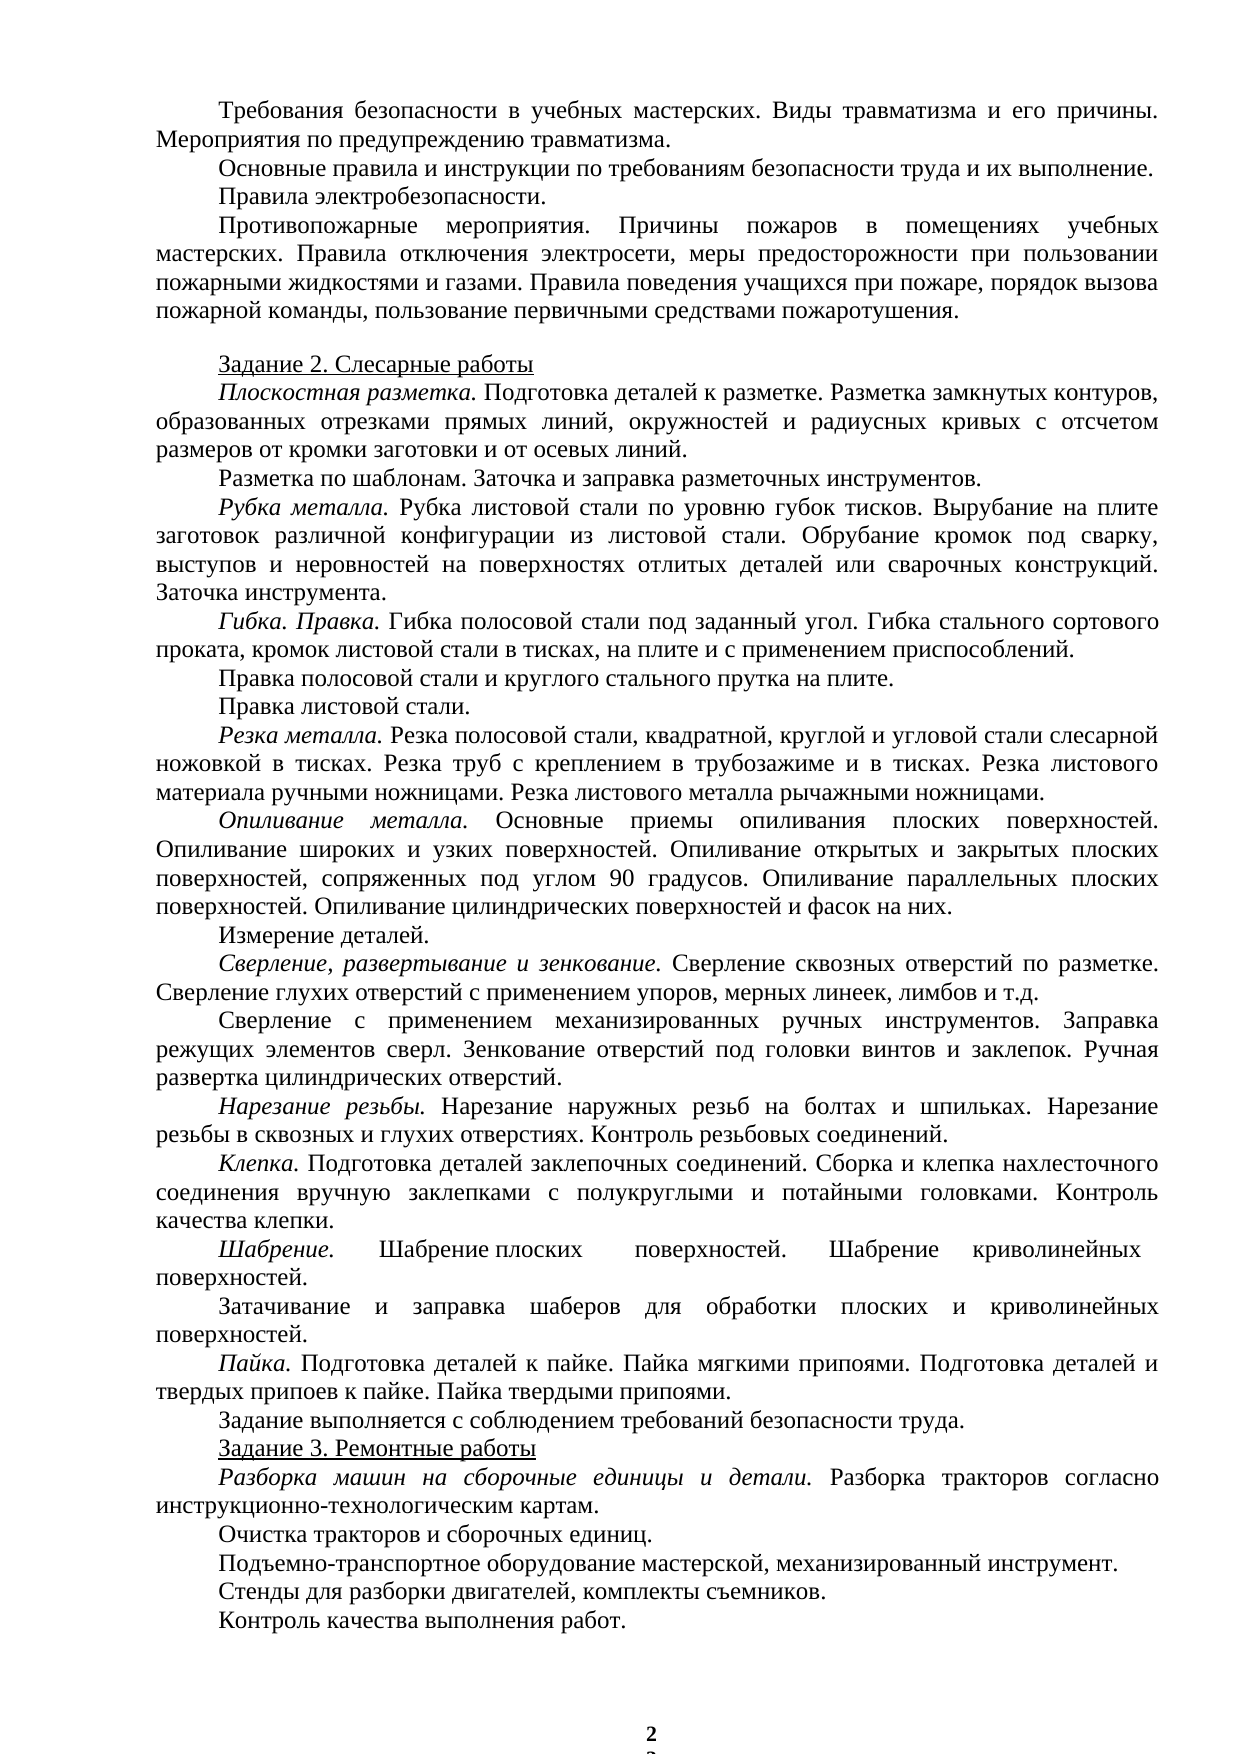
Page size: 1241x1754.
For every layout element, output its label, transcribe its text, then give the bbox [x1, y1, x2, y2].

text Правка листовой стали. [156, 692, 1159, 721]
text Рубка металла. Рубка листовой стали по уровню губок тисков. Вырубание на плите заготовок различной конфигурации из листовой стали. Обрубание кромок под сварку, выступов и неровностей на поверхностях отлитых деталей или сварочных конструкций. Заточка инструмента. [156, 492, 1159, 606]
text Правка полосовой стали и круглого стального прутка на плите. [156, 663, 1159, 692]
text Контроль качества выполнения работ. [156, 1605, 1159, 1634]
text Правила электробезопасности. [156, 182, 1159, 210]
text Пайка. Подготовка деталей к пайке. Пайка мягкими припоями. Подготовка деталей и твердых припоев к пайке. Пайка твердыми припоями. [156, 1348, 1159, 1406]
text Противопожарные мероприятия. Причины пожаров в помещениях учебных мастерских. Правила отключения электросети, меры предосторожности при пользовании пожарными жидкостями и газами. Правила поведения учащихся при пожаре, порядок вызова пожарной команды, пользование первичными средствами пожаротушения. [156, 210, 1159, 324]
text Шабрение. Шабрение плоских поверхностей. Шабрение криволинейных [156, 1234, 1159, 1263]
text Затачивание и заправка шаберов для обработки плоских и криволинейных поверхностей. [156, 1291, 1159, 1348]
text поверхностей. [156, 1263, 1159, 1291]
text Измерение деталей. [156, 920, 1159, 949]
text Нарезание резьбы. Нарезание наружных резьб на болтах и шпильках. Нарезание резьбы в сквозных и глухих отверстиях. Контроль резьбовых соединений. [156, 1092, 1159, 1149]
text Опиливание металла. Основные приемы опиливания плоских поверхностей. Опиливание широких и узких поверхностей. Опиливание открытых и закрытых плоских поверхностей, сопряженных под углом 90 градусов. Опиливание параллельных плоских поверхностей. Опиливание цилиндрических поверхностей и фасок на них. [156, 806, 1159, 920]
text Подъемно-транспортное оборудование мастерской, механизированный инструмент. [156, 1548, 1159, 1577]
text Очистка тракторов и сборочных единиц. [156, 1520, 1159, 1548]
text Гибка. Правка. Гибка полосовой стали под заданный угол. Гибка стального сортового проката, кромок листовой стали в тисках, на плите и с применением приспособлений. [156, 606, 1159, 663]
text Основные правила и инструкции по требованиям безопасности труда и их выполнение. [156, 153, 1159, 182]
text Требования безопасности в учебных мастерских. Виды травматизма и его причины. Мероприятия по предупреждению травматизма. [156, 96, 1159, 153]
text Клепка. Подготовка деталей заклепочных соединений. Сборка и клепка нахлесточного соединения вручную заклепками с полукруглыми и потайными головками. Контроль качества клепки. [156, 1149, 1159, 1234]
text Резка металла. Резка полосовой стали, квадратной, круглой и угловой стали слесарной ножовкой в тисках. Резка труб с креплением в трубозажиме и в тисках. Резка листового материала ручными ножницами. Резка листового металла рычажными ножницами. [156, 721, 1159, 806]
text Разборка машин на сборочные единицы и детали. Разборка тракторов согласно инструкционно-технологическим картам. [156, 1463, 1159, 1520]
text Сверление с применением механизированных ручных инструментов. Заправка режущих элементов сверл. Зенкование отверстий под головки винтов и заклепок. Ручная развертка цилиндрических отверстий. [156, 1006, 1159, 1092]
text Разметка по шаблонам. Заточка и заправка разметочных инструментов. [156, 464, 1159, 492]
text Задание выполняется с соблюдением требований безопасности труда. [156, 1406, 1159, 1434]
text Плоскостная разметка. Подготовка деталей к разметке. Разметка замкнутых контуров, образованных отрезками прямых линий, окружностей и радиусных кривых с отсчетом размеров от кромки заготовки и от осевых линий. [156, 378, 1159, 464]
text Стенды для разборки двигателей, комплекты съемников. [156, 1577, 1159, 1605]
text Задание 2. Слесарные работы [156, 349, 1159, 378]
text Сверление, развертывание и зенкование. Сверление сквозных отверстий по разметке. Сверление глухих отверстий с применением упоров, мерных линеек, лимбов и т.д. [156, 949, 1159, 1006]
text Задание 3. Ремонтные работы [156, 1434, 1159, 1463]
